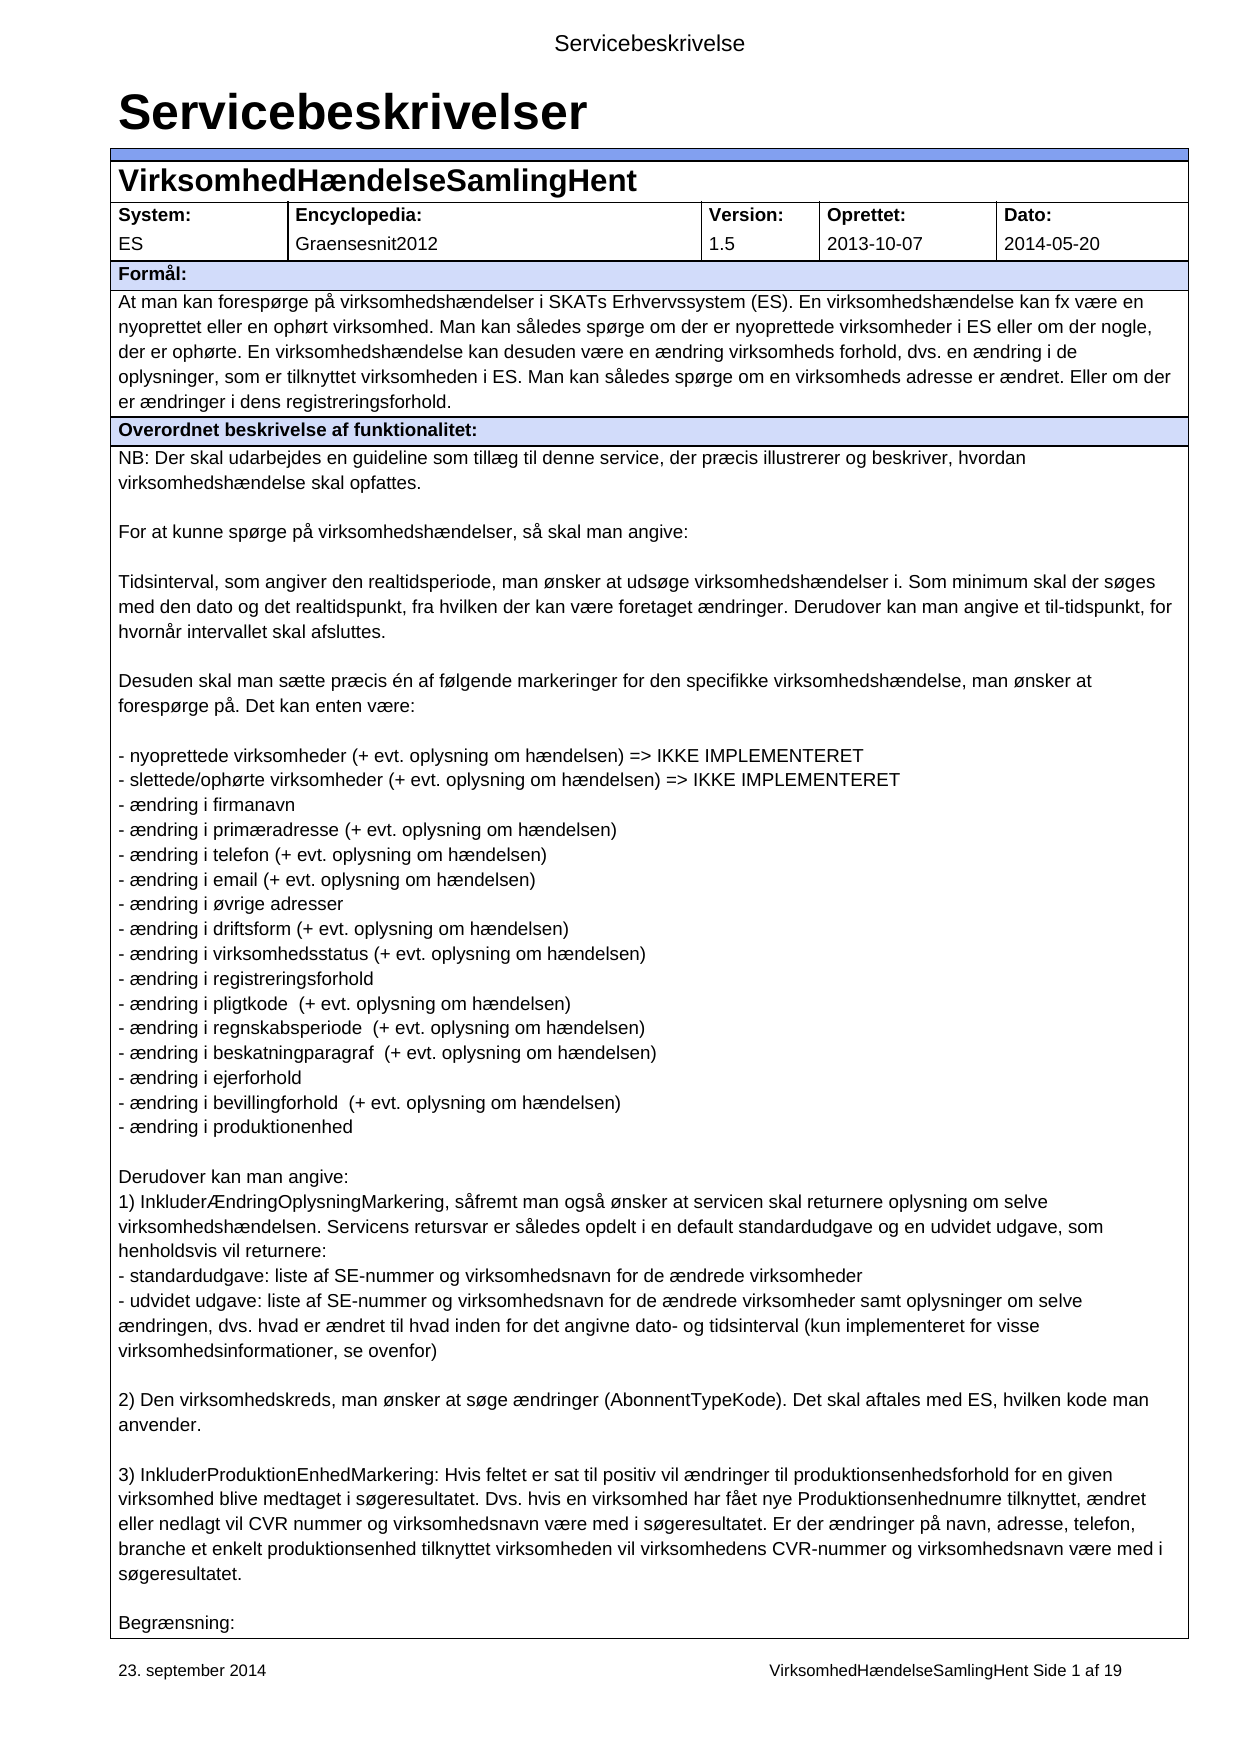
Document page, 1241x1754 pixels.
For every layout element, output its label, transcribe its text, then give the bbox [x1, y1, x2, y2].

table_cell Overordnet beskrivelse af funktionalitet: [111, 418, 1188, 445]
text Servicebeskrivelser [118, 82, 1181, 140]
table_cell 2013-10-07 [820, 231, 996, 260]
table_cell Oprettet: [820, 203, 996, 231]
table_cell At man kan forespørge på virksomhedshændelser i SKATs Erhvervssystem (ES). En virksomhedshændelse kan fx være en nyoprettet eller en ophørt virksomhed. Man kan således spørge om der er nyoprettede virksomheder i ES eller om der nogle, der er ophørte. En virksomhedshændelse kan desuden være en ændring virksomheds forhold, dvs. en ændring i de oplysninger, som er tilknyttet virksomheden i ES. Man kan således spørge om en virksomheds adresse er ændret. Eller om der er ændringer i dens registreringsforhold. [111, 291, 1188, 416]
table_cell Formål: [111, 262, 1188, 290]
table_cell VirksomhedHændelseSamlingHent [111, 162, 1188, 201]
table_cell System: [111, 203, 287, 231]
table_cell Encyclopedia: [289, 203, 701, 231]
table_header [111, 149, 1188, 160]
table_cell ES [111, 231, 287, 260]
table_cell Dato: [997, 203, 1188, 231]
table_cell Version: [702, 203, 819, 231]
table_cell 2014-05-20 [997, 231, 1188, 260]
table_cell Graensesnit2012 [289, 231, 701, 260]
table_cell 1.5 [702, 231, 819, 260]
